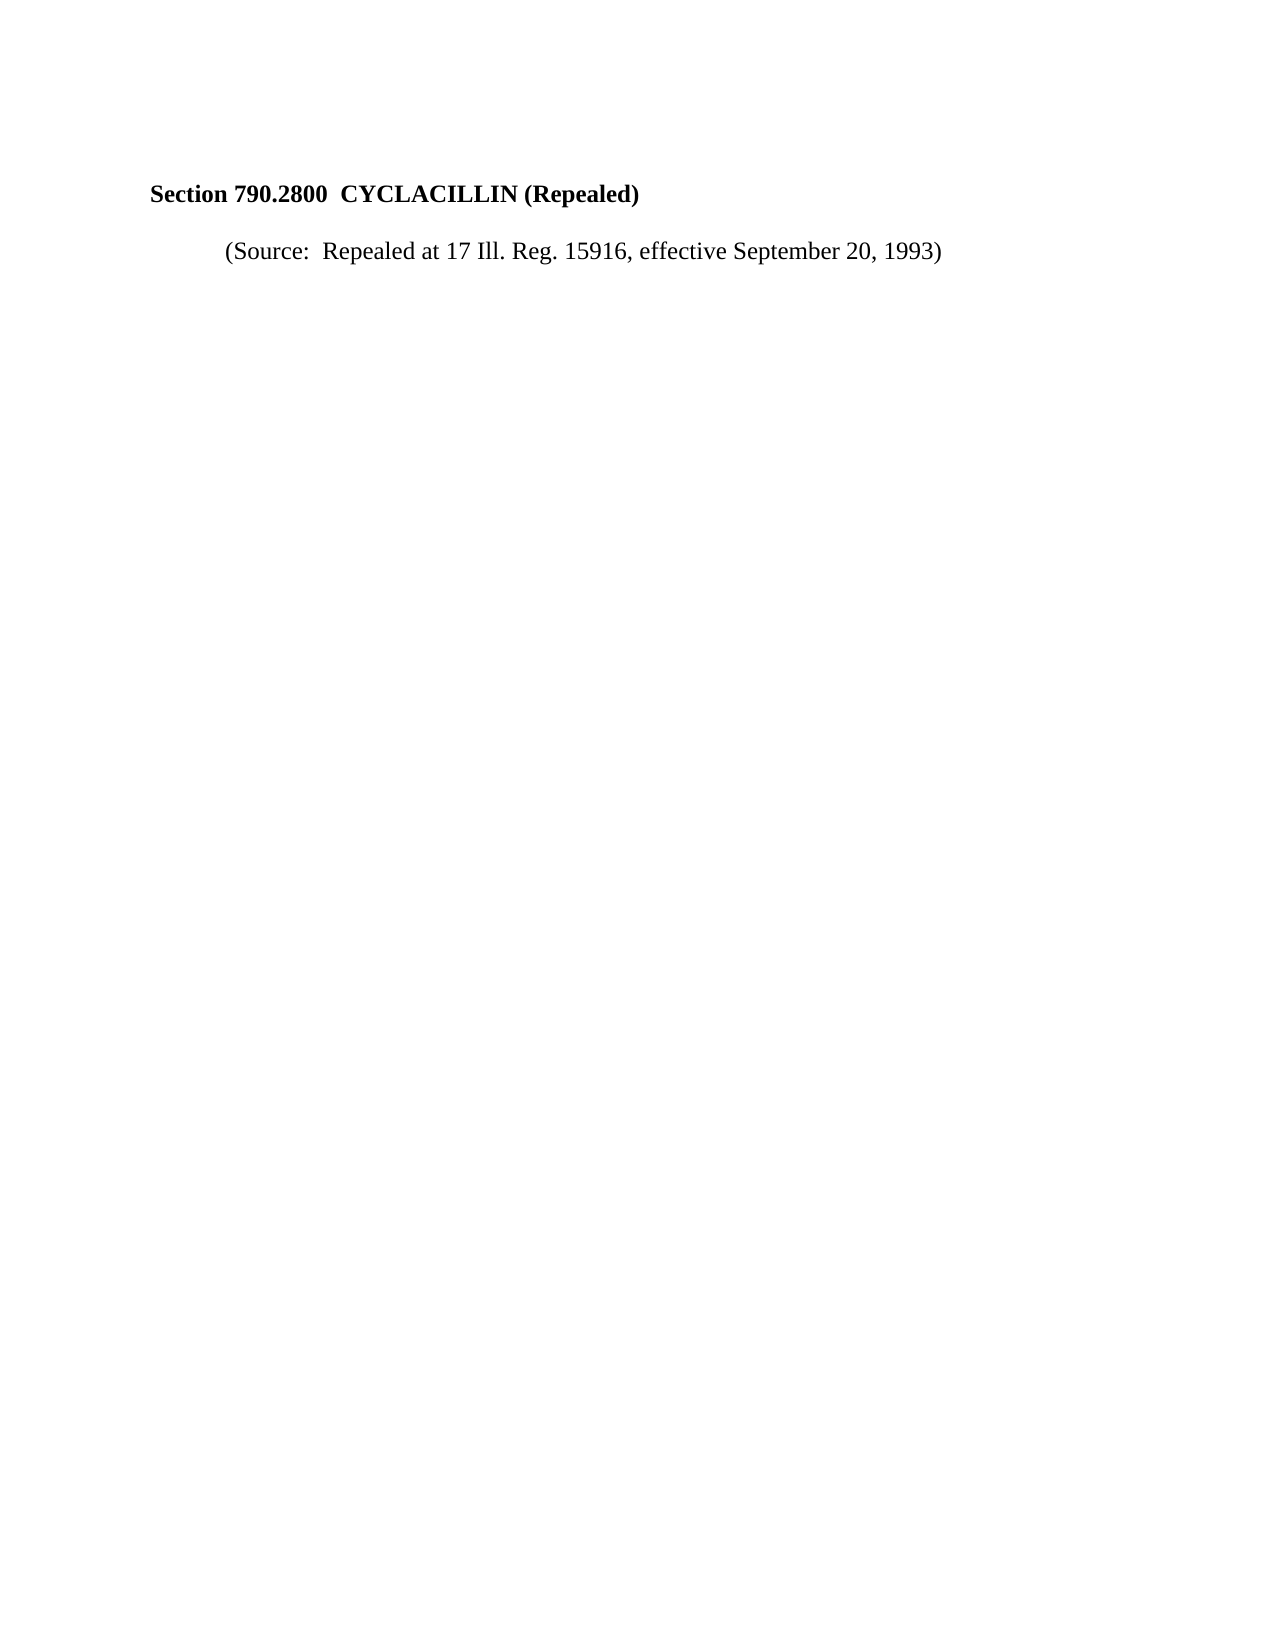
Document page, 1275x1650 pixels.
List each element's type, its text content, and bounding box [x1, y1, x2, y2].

text (Source: Repealed at 17 Ill. Reg. 15916, effective September 20, 1993) [225, 236, 1125, 265]
text Section 790.2800 CYCLACILLIN (Repealed) [150, 179, 1125, 207]
